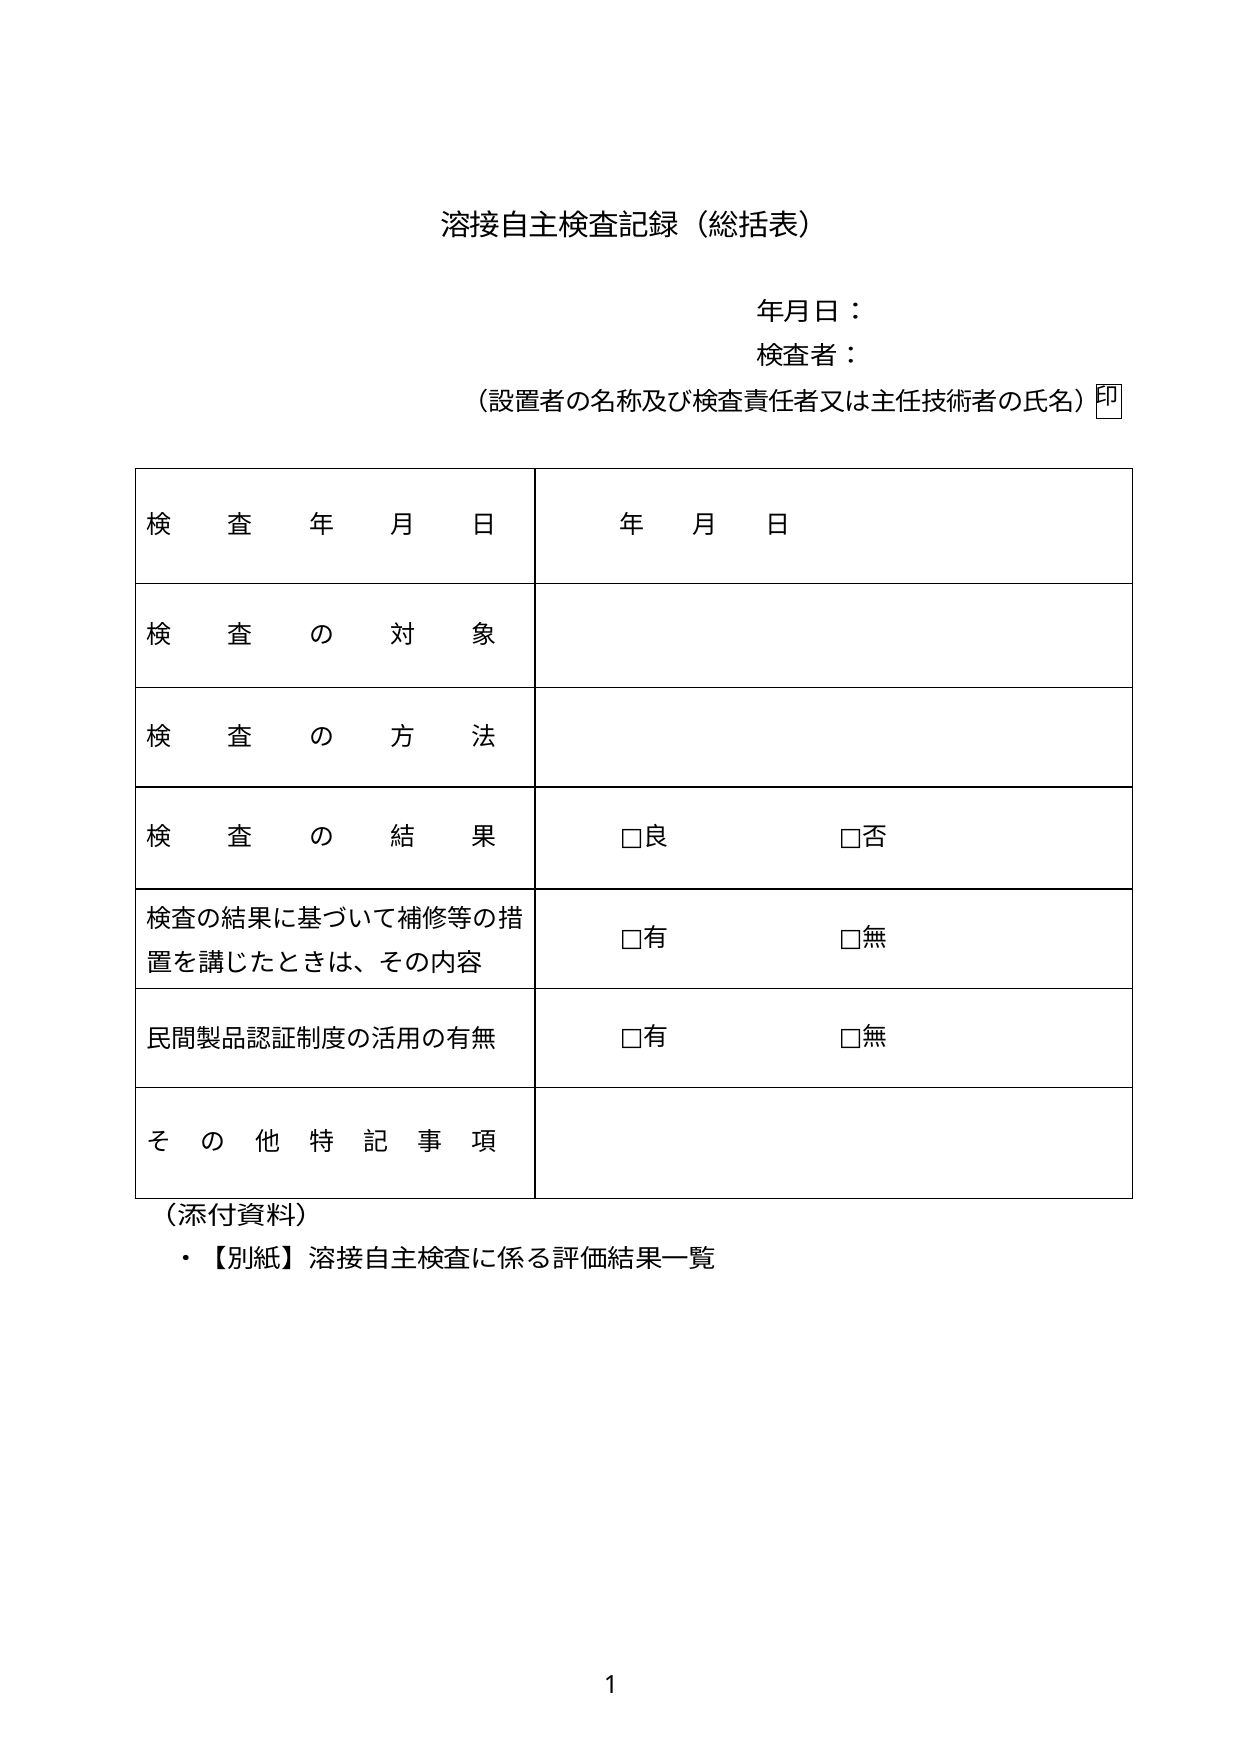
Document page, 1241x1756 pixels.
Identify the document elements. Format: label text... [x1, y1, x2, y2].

table_header 検 査 年 月 日 [136, 469, 534, 582]
text （添付資料） [148, 1199, 1144, 1231]
table_cell □良 □否 [536, 788, 1132, 888]
table_cell 民間製品認証制度の活用の有無 [136, 989, 534, 1087]
table_cell 検 査 の 方 法 [136, 688, 534, 786]
table_cell 検査の結果に基づいて補修等の措 置を講じたときは、その内容 [136, 890, 534, 987]
table_cell □有 □無 [536, 989, 1132, 1087]
table_cell 検 査 の 結 果 [136, 788, 534, 888]
table_cell [536, 584, 1132, 687]
text ・【別紙】溶接自主検査に係る評価結果一覧 [172, 1238, 1144, 1274]
text 年月日： [756, 292, 946, 328]
table_cell 検 査 の 対 象 [136, 584, 534, 687]
table_cell □有 □無 [536, 890, 1132, 987]
text 検査者： [756, 336, 946, 372]
table_cell [536, 688, 1132, 786]
table_header 年 月 日 [536, 469, 1132, 582]
text 溶接自主検査記録（総括表） [407, 204, 862, 244]
text （設置者の名称及び検査責任者又は主任技術者の氏名） [462, 381, 1144, 418]
table_cell そ の 他 特 記 事 項 [136, 1088, 534, 1197]
table_cell [536, 1088, 1132, 1197]
